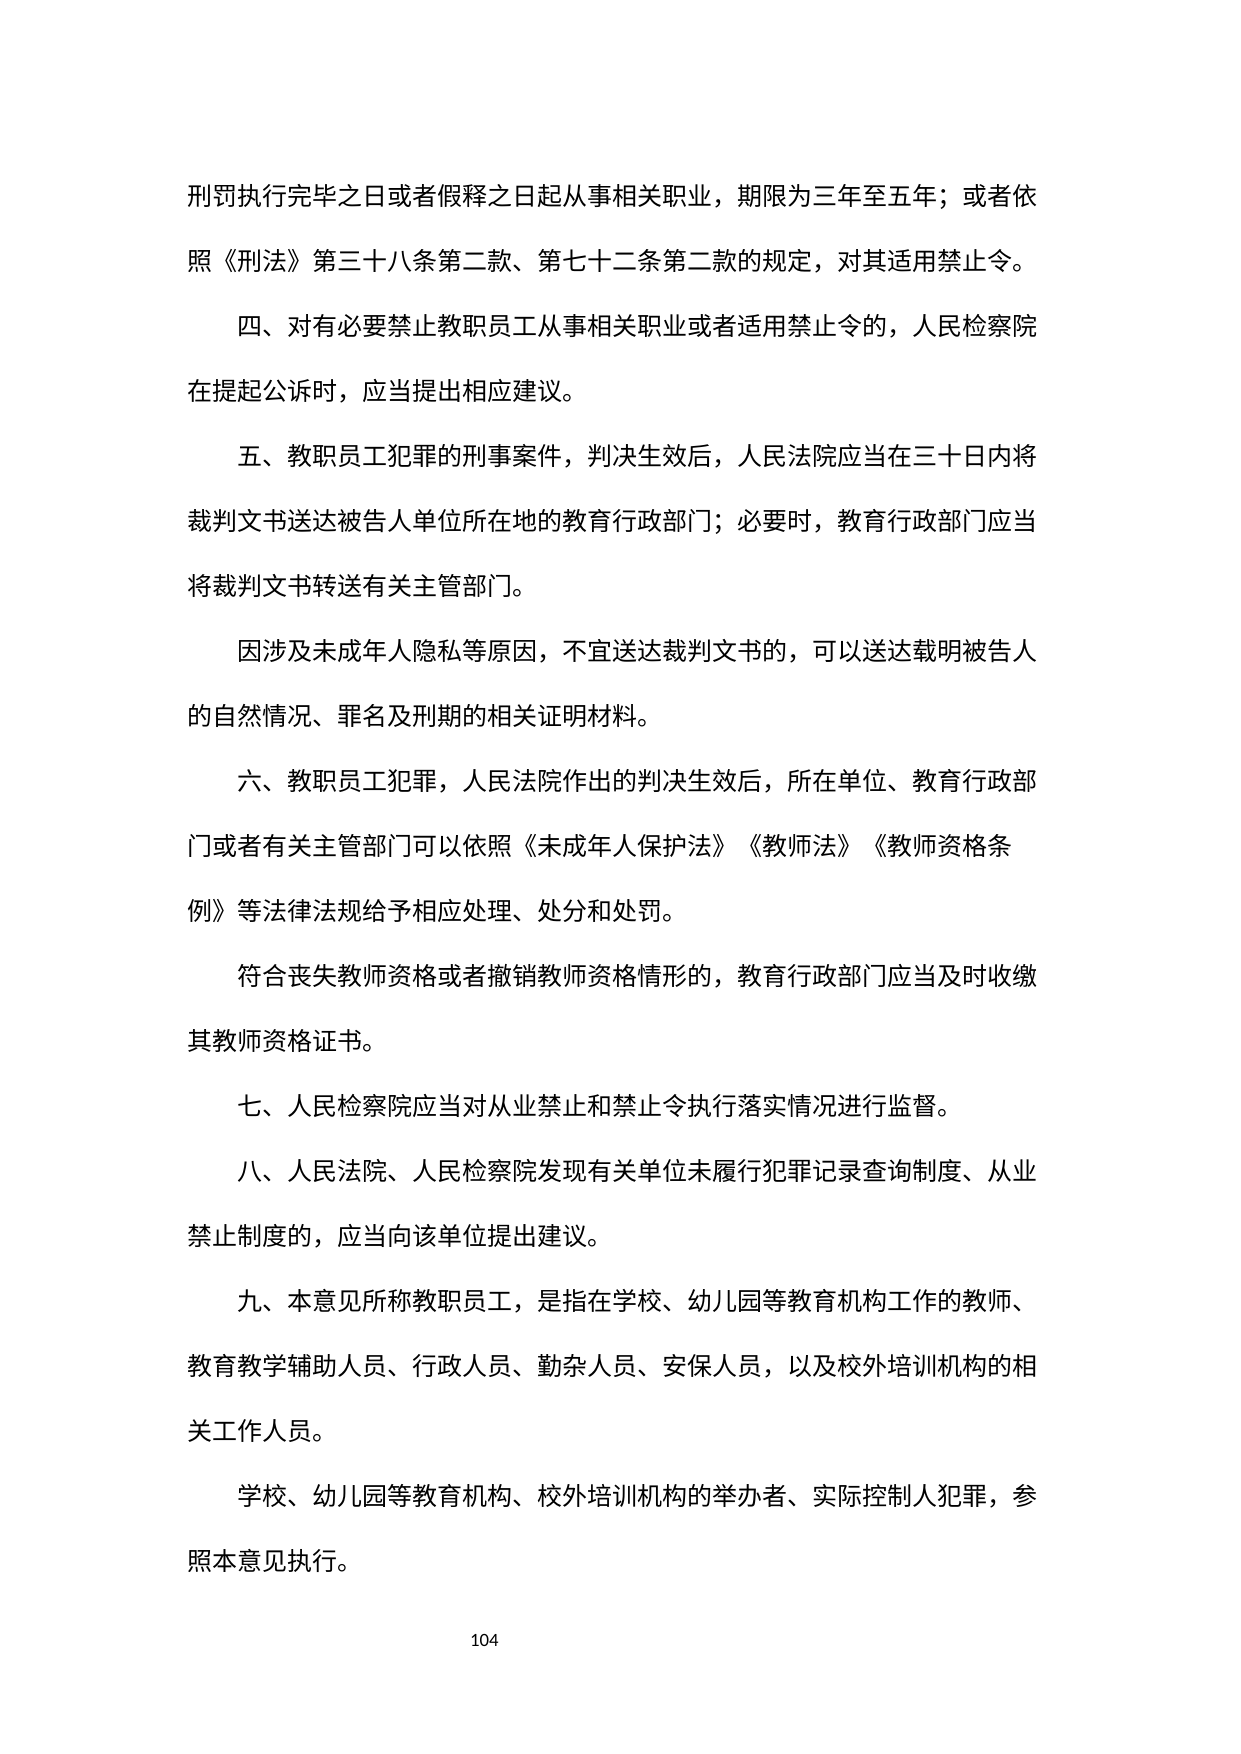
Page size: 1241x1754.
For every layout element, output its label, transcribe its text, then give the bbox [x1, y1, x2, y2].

text 五、教职员工犯罪的刑事案件，判决生效后，人民法院应当在三十日内将裁判文书送达被告人单位所在地的教育行政部门；必要时，教育行政部门应当将裁判文书转送有关主管部门。 [187, 422, 1053, 617]
text 因涉及未成年人隐私等原因，不宜送达裁判文书的，可以送达载明被告人的自然情况、罪名及刑期的相关证明材料。 [187, 617, 1053, 747]
text 七、人民检察院应当对从业禁止和禁止令执行落实情况进行监督。 [187, 1072, 1053, 1137]
text 符合丧失教师资格或者撤销教师资格情形的，教育行政部门应当及时收缴其教师资格证书。 [187, 942, 1053, 1072]
text 六、教职员工犯罪，人民法院作出的判决生效后，所在单位、教育行政部门或者有关主管部门可以依照《未成年人保护法》《教师法》《教师资格条例》等法律法规给予相应处理、处分和处罚。 [187, 747, 1053, 942]
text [187, 162, 1053, 292]
text 八、人民法院、人民检察院发现有关单位未履行犯罪记录查询制度、从业禁止制度的，应当向该单位提出建议。 [187, 1137, 1053, 1267]
text 九、本意见所称教职员工，是指在学校、幼儿园等教育机构工作的教师、教育教学辅助人员、行政人员、勤杂人员、安保人员，以及校外培训机构的相关工作人员。 [187, 1267, 1053, 1462]
text 学校、幼儿园等教育机构、校外培训机构的举办者、实际控制人犯罪，参照本意见执行。 [187, 1462, 1053, 1592]
text 四、对有必要禁止教职员工从事相关职业或者适用禁止令的，人民检察院在提起公诉时，应当提出相应建议。 [187, 292, 1053, 422]
